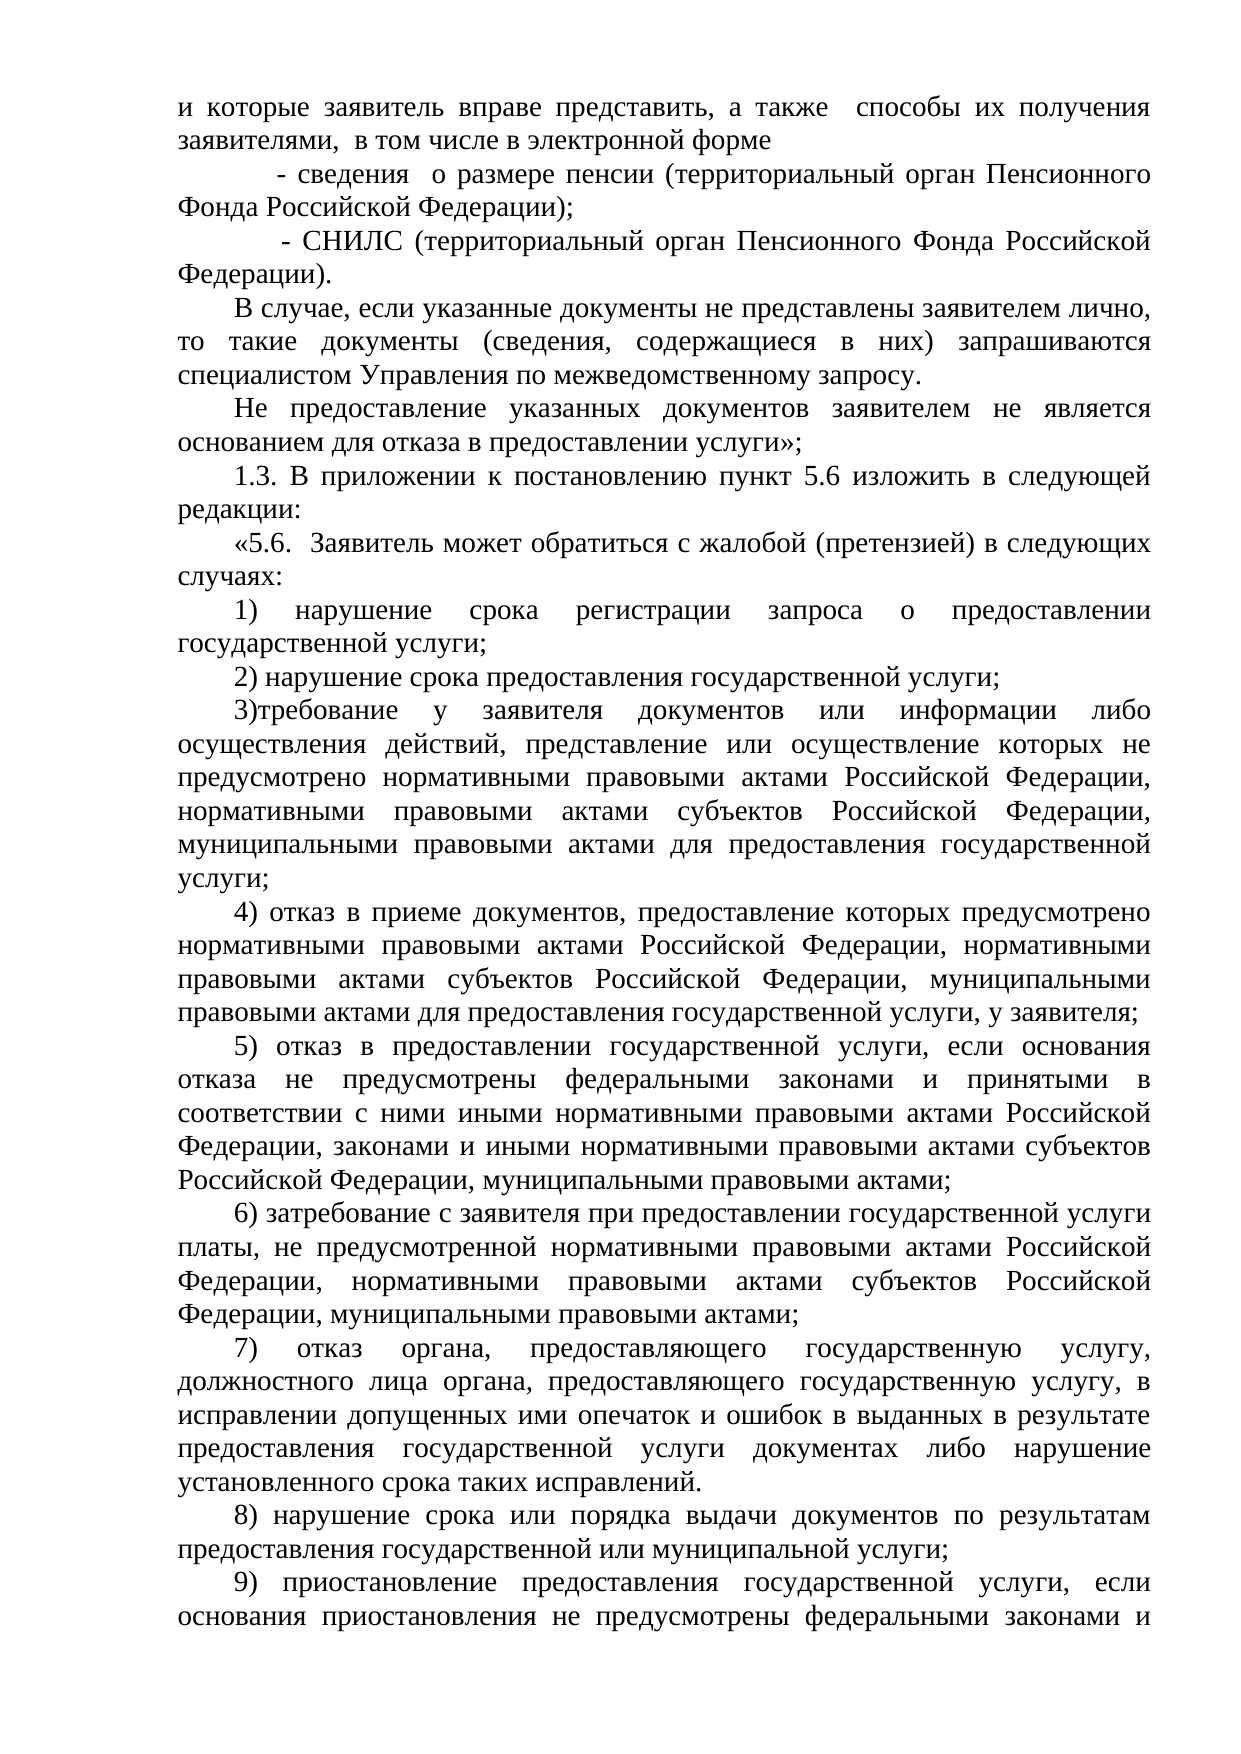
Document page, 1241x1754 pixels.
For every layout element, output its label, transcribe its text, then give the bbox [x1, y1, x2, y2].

text 5) отказ в предоставлении государственной услуги, если основания отказа не предусмотрены федеральными законами и принятыми в соответствии с ними иными нормативными правовыми актами Российской Федерации, законами и иными нормативными правовыми актами субъектов Российской Федерации, муниципальными правовыми актами; [177, 1028, 1152, 1196]
text 3)требование у заявителя документов или информации либо осуществления действий, представление или осуществление которых не предусмотрено нормативными правовыми актами Российской Федерации, нормативными правовыми актами субъектов Российской Федерации, муниципальными правовыми актами для предоставления государственной услуги; [177, 692, 1152, 894]
text 7) отказ органа, предоставляющего государственную услугу, должностного лица органа, предоставляющего государственную услугу, в исправлении допущенных ими опечаток и ошибок в выданных в результате предоставления государственной услуги документах либо нарушение установленного срока таких исправлений. [177, 1330, 1152, 1497]
text 1) нарушение срока регистрации запроса о предоставлении государственной услуги; [177, 592, 1152, 659]
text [177, 89, 1152, 156]
text - СНИЛС (территориальный орган Пенсионного Фонда Российской Федерации). [177, 223, 1152, 290]
text «5.6. Заявитель может обратиться с жалобой (претензией) в следующих случаях: [177, 525, 1152, 592]
text 4) отказ в приеме документов, предоставление которых предусмотрено нормативными правовыми актами Российской Федерации, нормативными правовыми актами субъектов Российской Федерации, муниципальными правовыми актами для предоставления государственной услуги, у заявителя; [177, 894, 1152, 1028]
text 1.3. В приложении к постановлению пункт 5.6 изложить в следующей редакции: [177, 458, 1152, 525]
text 6) затребование с заявителя при предоставлении государственной услуги платы, не предусмотренной нормативными правовыми актами Российской Федерации, нормативными правовыми актами субъектов Российской Федерации, муниципальными правовыми актами; [177, 1196, 1152, 1330]
text В случае, если указанные документы не представлены заявителем лично, то такие документы (сведения, содержащиеся в них) запрашиваются специалистом Управления по межведомственному запросу. [177, 290, 1152, 391]
text - сведения о размере пенсии (территориальный орган Пенсионного Фонда Российской Федерации); [177, 156, 1152, 223]
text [177, 1564, 1152, 1632]
text Не предоставление указанных документов заявителем не является основанием для отказа в предоставлении услуги»; [177, 391, 1152, 458]
text 8) нарушение срока или порядка выдачи документов по результатам предоставления государственной или муниципальной услуги; [177, 1497, 1152, 1564]
text 2) нарушение срока предоставления государственной услуги; [177, 659, 1152, 692]
